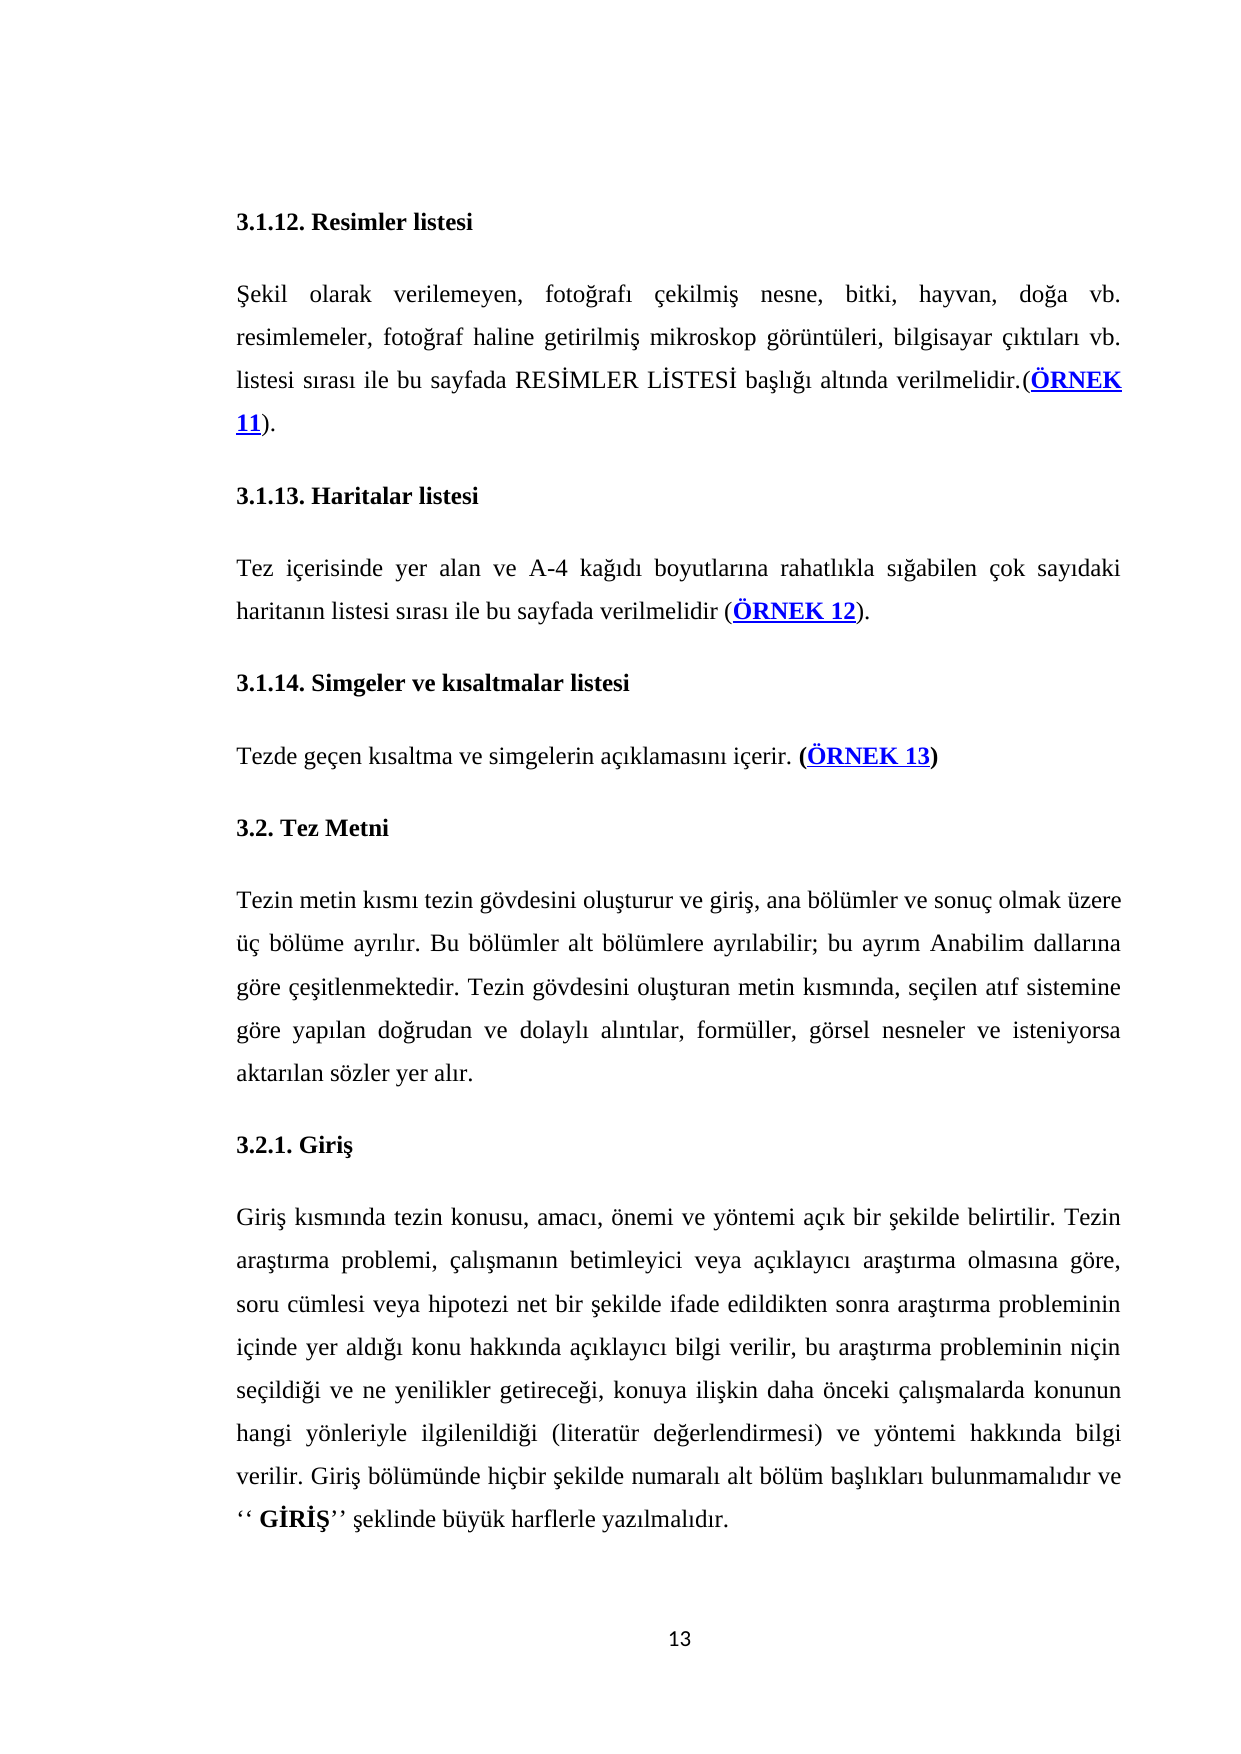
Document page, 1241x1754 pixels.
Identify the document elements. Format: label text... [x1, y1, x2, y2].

text 3.1.12. Resimler listesi [236, 207, 1122, 236]
text Şekil olarak verilemeyen, fotoğrafı çekilmiş nesne, bitki, hayvan, doğa vb. resimlemeler, fotoğraf haline getirilmiş mikroskop görüntüleri, bilgisayar çıktıları vb. listesi sırası ile bu sayfada RESİMLER LİSTESİ başlığı altında verilmelidir.(ÖRNEK 11). [236, 279, 1122, 437]
text 3.2.1. Giriş [236, 1130, 1122, 1159]
text 3.1.14. Simgeler ve kısaltmalar listesi [236, 668, 1122, 697]
text Giriş kısmında tezin konusu, amacı, önemi ve yöntemi açık bir şekilde belirtilir. Tezin araştırma problemi, çalışmanın betimleyici veya açıklayıcı araştırma olmasına göre, soru cümlesi veya hipotezi net bir şekilde ifade edildikten sonra araştırma probleminin içinde yer aldığı konu hakkında açıklayıcı bilgi verilir, bu araştırma probleminin niçin seçildiği ve ne yenilikler getireceği, konuya ilişkin daha önceki çalışmalarda konunun hangi yönleriyle ilgilenildiği (literatür değerlendirmesi) ve yöntemi hakkında bilgi verilir. Giriş bölümünde hiçbir şekilde numaralı alt bölüm başlıkları bulunmamalıdır ve ‘‘ GİRİŞ’’ şeklinde büyük harflerle yazılmalıdır. [236, 1202, 1122, 1533]
text Tezin metin kısmı tezin gövdesini oluşturur ve giriş, ana bölümler ve sonuç olmak üzere üç bölüme ayrılır. Bu bölümler alt bölümlere ayrılabilir; bu ayrım Anabilim dallarına göre çeşitlenmektedir. Tezin gövdesini oluşturan metin kısmında, seçilen atıf sistemine göre yapılan doğrudan ve dolaylı alıntılar, formüller, görsel nesneler ve isteniyorsa aktarılan sözler yer alır. [236, 885, 1122, 1087]
text 3.1.13. Haritalar listesi [236, 481, 1122, 509]
text Tezde geçen kısaltma ve simgelerin açıklamasını içerir. (ÖRNEK 13) [236, 741, 1122, 769]
text 3.2. Tez Metni [236, 813, 1122, 842]
text Tez içerisinde yer alan ve A-4 kağıdı boyutlarına rahatlıkla sığabilen çok sayıdaki haritanın listesi sırası ile bu sayfada verilmelidir (ÖRNEK 12). [236, 553, 1122, 625]
